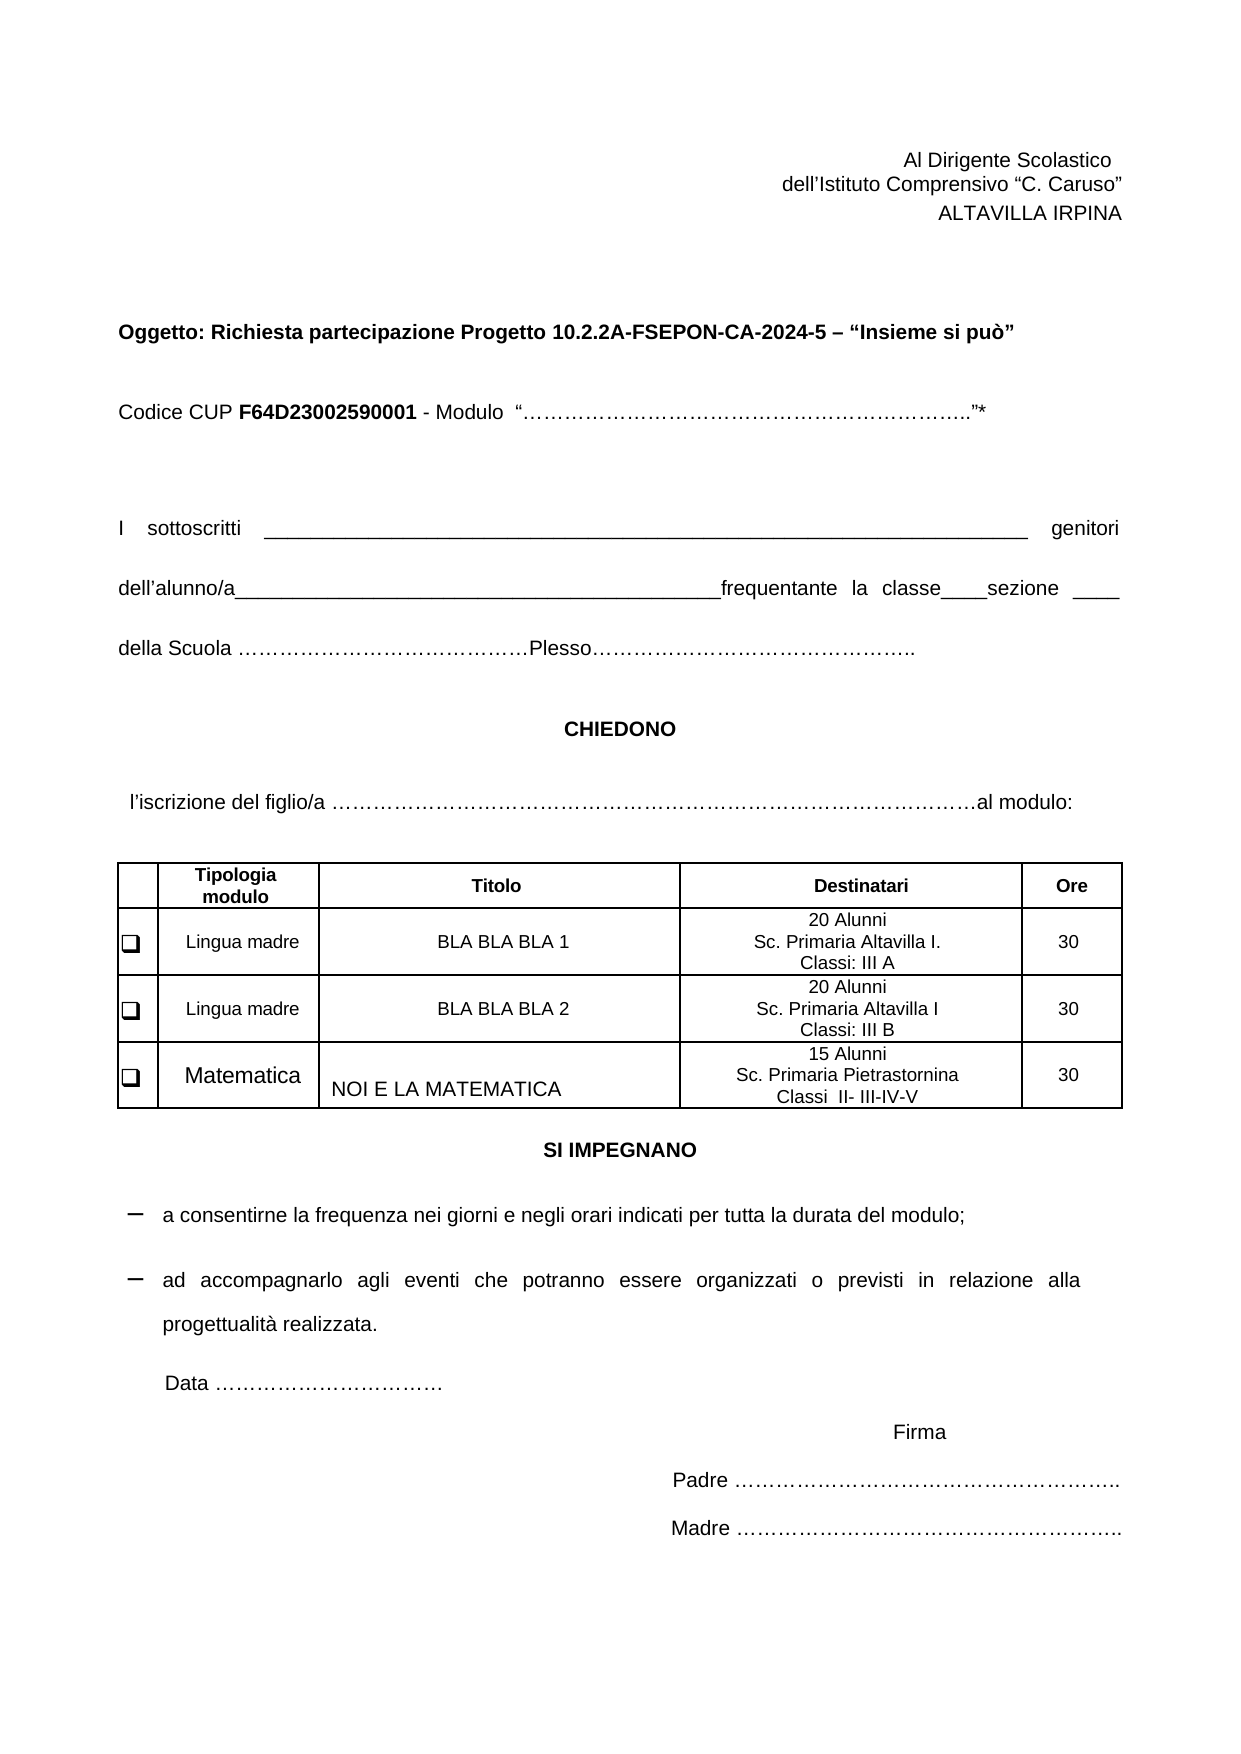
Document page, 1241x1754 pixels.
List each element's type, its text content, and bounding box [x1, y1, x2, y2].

text Al Dirigente Scolastico [118, 148, 1112, 172]
table_header [119, 864, 157, 907]
list a consentirne la frequenza nei giorni e negli orari indicati per tutta la durata del modulo; [125, 1186, 1122, 1237]
text Data …………………………… [164, 1371, 1122, 1395]
table_header Titolo [320, 864, 679, 907]
text Firma [164, 1419, 1122, 1443]
table_cell Lingua madre [159, 976, 318, 1041]
table_cell [119, 1043, 157, 1107]
table_cell 30 [1023, 976, 1121, 1041]
table_cell [119, 909, 157, 974]
table_cell 30 [1023, 1043, 1121, 1107]
text l’iscrizione del figlio/a …………………………………………………………………………………al modulo: [118, 790, 1122, 814]
table_header Ore [1023, 864, 1121, 907]
text Madre ……………………………………………….. [164, 1516, 1122, 1540]
text ALTAVILLA IRPINA [118, 200, 1122, 224]
table_cell BLA BLA BLA 2 [320, 976, 679, 1041]
text Padre ……………………………………………….. [164, 1468, 1122, 1492]
text SI IMPEGNANO [118, 1137, 1122, 1161]
table_cell [119, 976, 157, 1041]
table_cell Matematica [159, 1043, 318, 1107]
text I sottoscritti __________________________________________________________________ genitori dell’alunno/a__________________________________________frequentante la classe____sezione ____ della Scuola ……………………………………Plesso……………………………………….. [118, 516, 1121, 660]
table_cell BLA BLA BLA 1 [320, 909, 679, 974]
table_cell 30 [1023, 909, 1121, 974]
table_cell 20 Alunni Sc. Primaria Altavilla I. Classi: III A [681, 909, 1021, 974]
table_cell Lingua madre [159, 909, 318, 974]
table_header Tipologia modulo [159, 864, 318, 907]
text Oggetto: Richiesta partecipazione Progetto 10.2.2A-FSEPON-CA-2024-5 – “Insieme si può” [118, 320, 1122, 344]
table_cell 15 Alunni Sc. Primaria Pietrastornina Classi II- III-IV-V [681, 1043, 1021, 1107]
text CHIEDONO [118, 717, 1122, 741]
text dell’Istituto Comprensivo “C. Caruso” [118, 172, 1122, 196]
table_header Destinatari [681, 864, 1021, 907]
text Codice CUP F64D23002590001 - Modulo “………………………………………………………..”* [118, 400, 1122, 424]
table_cell 20 Alunni Sc. Primaria Altavilla I Classi: III B [681, 976, 1021, 1041]
table_cell [320, 1043, 679, 1107]
list ad accompagnarlo agli eventi che potranno essere organizzati o previsti in relazione alla progettualità realizzata. [125, 1251, 1081, 1336]
